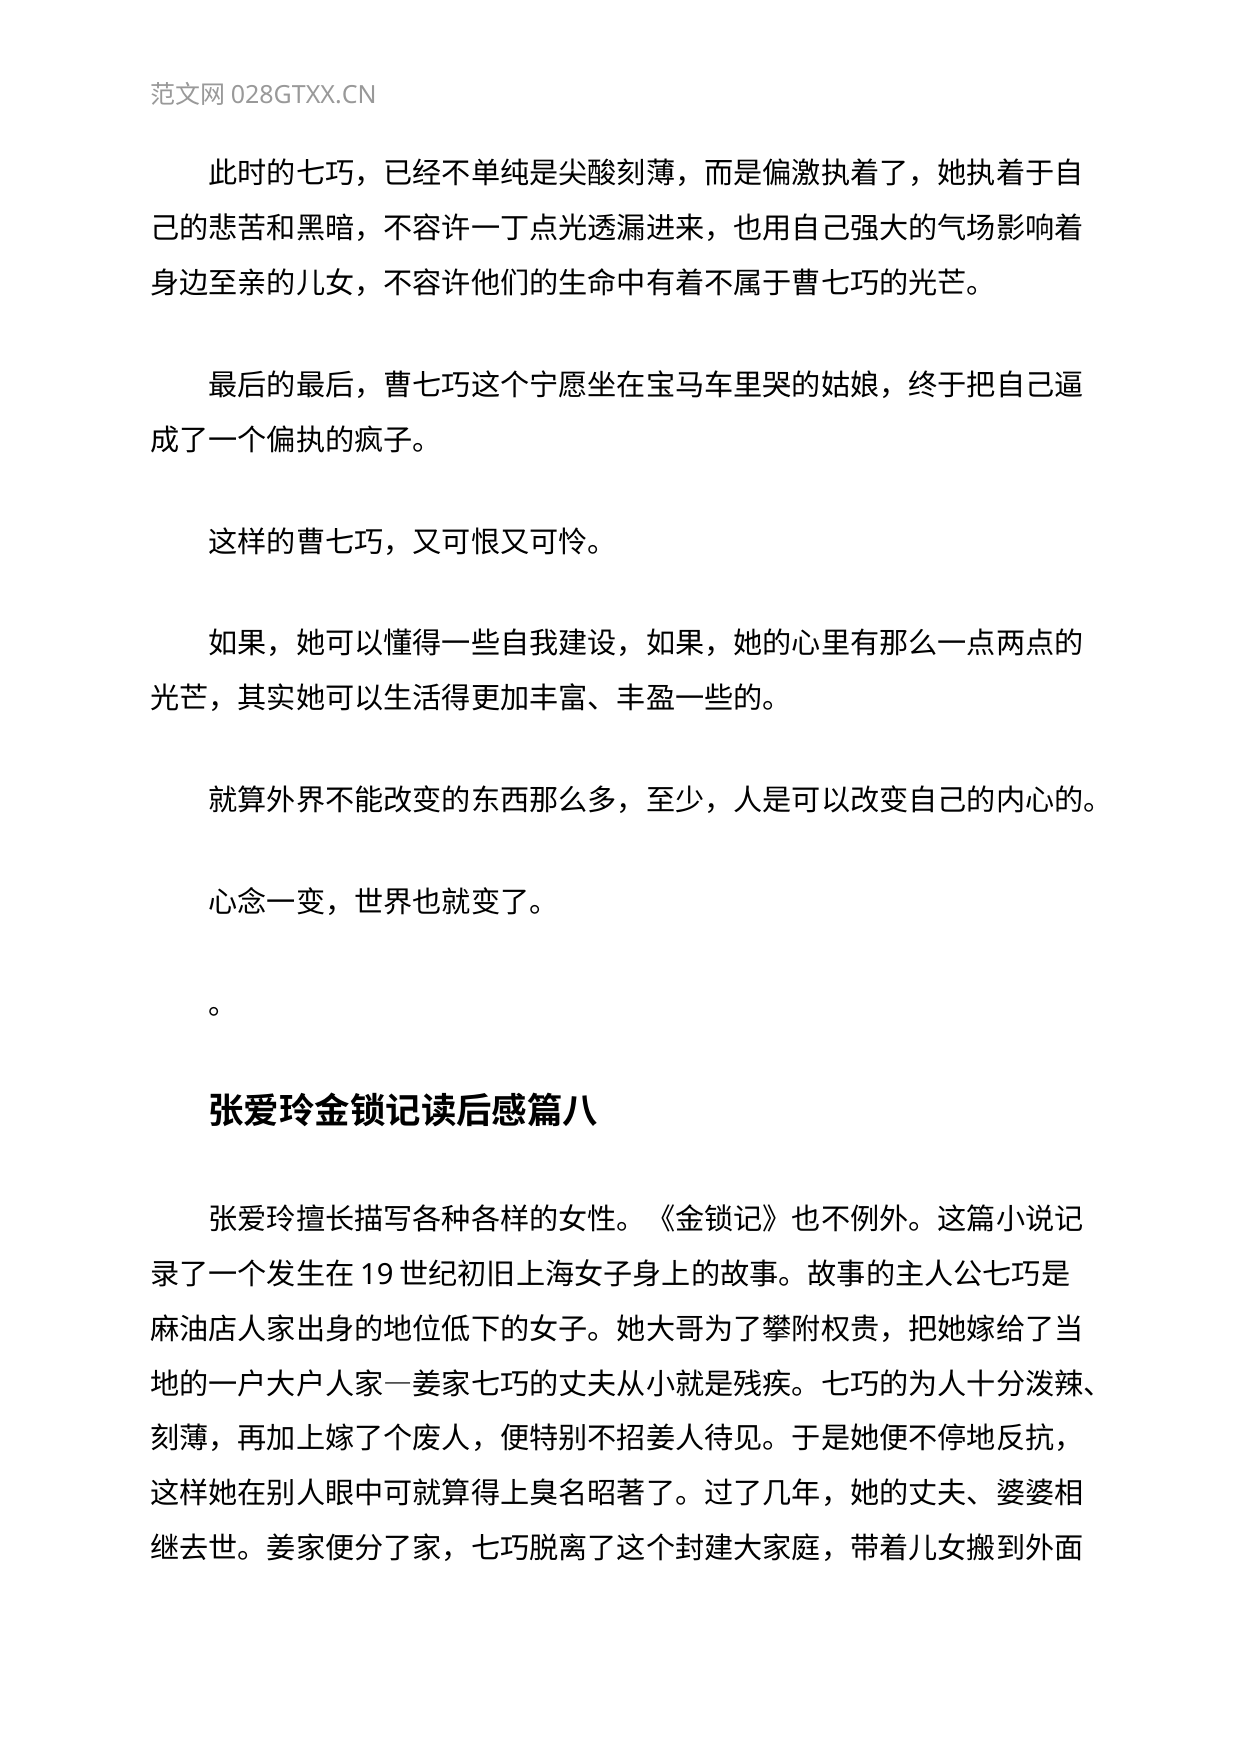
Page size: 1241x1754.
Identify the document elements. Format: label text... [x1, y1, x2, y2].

text 就算外界不能改变的东西那么多，至少，人是可以改变自己的内心的。 [150, 777, 1090, 819]
text 此时的七巧，已经不单纯是尖酸刻薄，而是偏激执着了，她执着于自己的悲苦和黑暗，不容许一丁点光透漏进来，也用自己强大的气场影响着身边至亲的儿女，不容许他们的生命中有着不属于曹七巧的光芒。 [150, 150, 1090, 302]
text 如果，她可以懂得一些自我建设，如果，她的心里有那么一点两点的光芒，其实她可以生活得更加丰富、丰盈一些的。 [150, 620, 1090, 717]
text 这样的曹七巧，又可恨又可怜。 [150, 518, 1090, 561]
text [150, 1195, 1090, 1567]
text 心念一变，世界也就变了。 [150, 878, 1090, 921]
text 最后的最后，曹七巧这个宁愿坐在宝马车里哭的姑娘，终于把自己逼成了一个偏执的疯子。 [150, 362, 1090, 459]
text 。 [150, 980, 1090, 1022]
text 张爱玲金锁记读后感篇八 [150, 1082, 1090, 1133]
